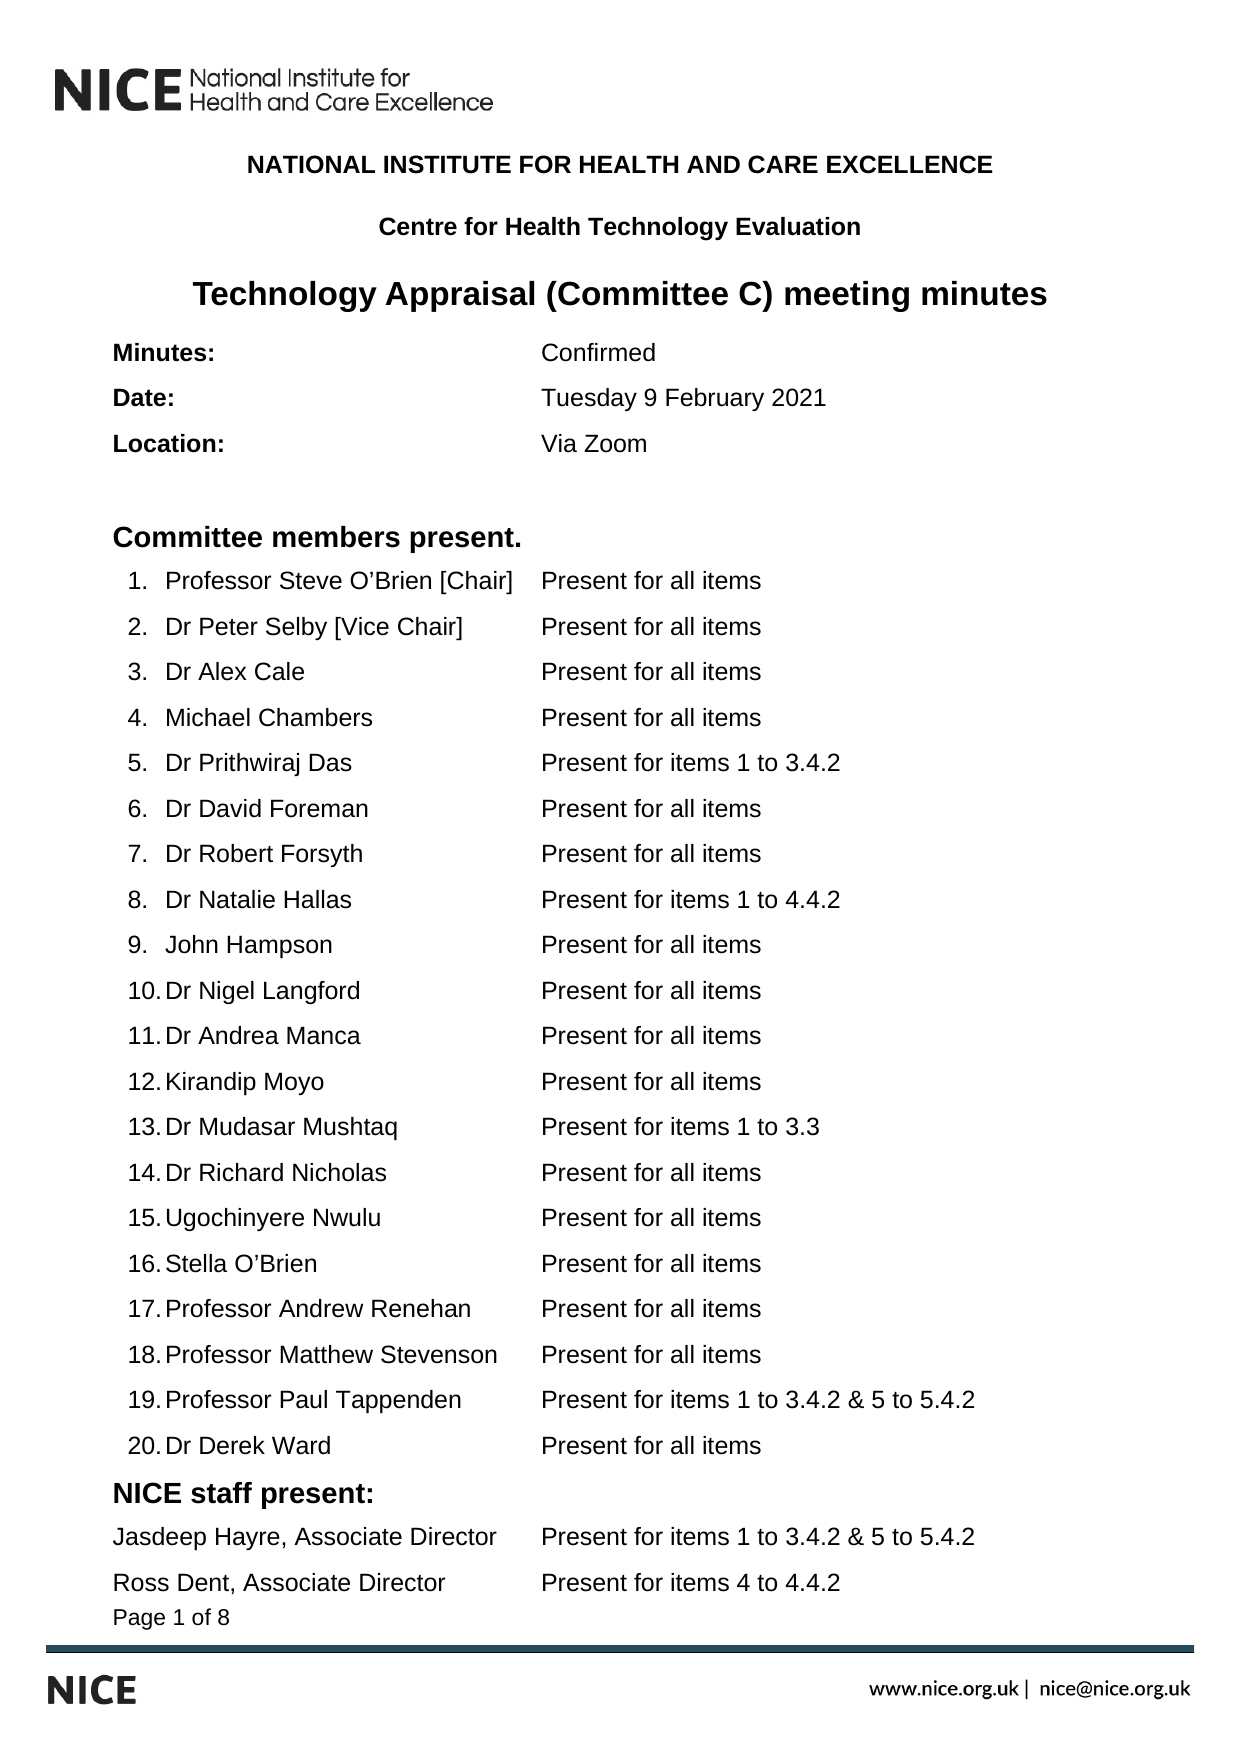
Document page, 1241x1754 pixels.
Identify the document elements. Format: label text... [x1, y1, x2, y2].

list John Hampson Present for all items [127, 930, 1128, 959]
list Professor Matthew Stevenson Present for all items [127, 1340, 1128, 1368]
list Dr Robert Forsyth Present for all items [127, 839, 1128, 868]
list Dr Mudasar Mushtaq Present for items 1 to 3.3 [127, 1112, 1128, 1141]
list Professor Steve O’Brien [Chair] Present for all items [127, 566, 1128, 595]
list Dr Prithwiraj Das Present for items 1 to 3.4.2 [127, 748, 1128, 777]
list Kirandip Moyo Present for all items [127, 1067, 1128, 1095]
list Dr Richard Nicholas Present for all items [127, 1158, 1128, 1186]
list Dr Andrea Manca Present for all items [127, 1021, 1128, 1050]
list Professor Andrew Renehan Present for all items [127, 1294, 1128, 1323]
title NATIONAL INSTITUTE FOR HEALTH AND CARE EXCELLENCE [112, 150, 1128, 179]
list Ugochinyere Nwulu Present for all items [127, 1203, 1128, 1232]
text Minutes: [112, 338, 1128, 367]
text Location: [112, 429, 1128, 458]
subtitle NICE staff present: [112, 1476, 1128, 1510]
picture [32, 47, 511, 128]
title Centre for Health Technology Evaluation [112, 212, 1128, 241]
list Stella O’Brien Present for all items [127, 1249, 1128, 1277]
picture [46, 1645, 1195, 1729]
subtitle Committee members present. [112, 520, 1128, 553]
list Dr Nigel Langford Present for all items [127, 976, 1128, 1004]
title meeting minutes [112, 274, 1128, 313]
text Jasdeep Hayre, Associate Director Present for items 1 to 3.4.2 & 5 to 5.4.2 [112, 1522, 1128, 1551]
text Ross Dent, Associate Director Present for items 4 to 4.4.2 [112, 1568, 1128, 1597]
list Dr David Foreman Present for all items [127, 793, 1128, 822]
list Dr Peter Selby [Vice Chair] Present for all items [127, 611, 1128, 640]
list Michael Chambers Present for all items [127, 702, 1128, 731]
list Dr Alex Cale Present for all items [127, 657, 1128, 686]
list Dr Natalie Hallas Present for items 1 to 4.4.2 [127, 884, 1128, 913]
list Dr Derek Ward Present for all items [127, 1431, 1128, 1459]
list Professor Paul Tappenden Present for items 1 to 3.4.2 & 5 to 5.4.2 [127, 1385, 1128, 1414]
text Date: [112, 383, 1128, 412]
